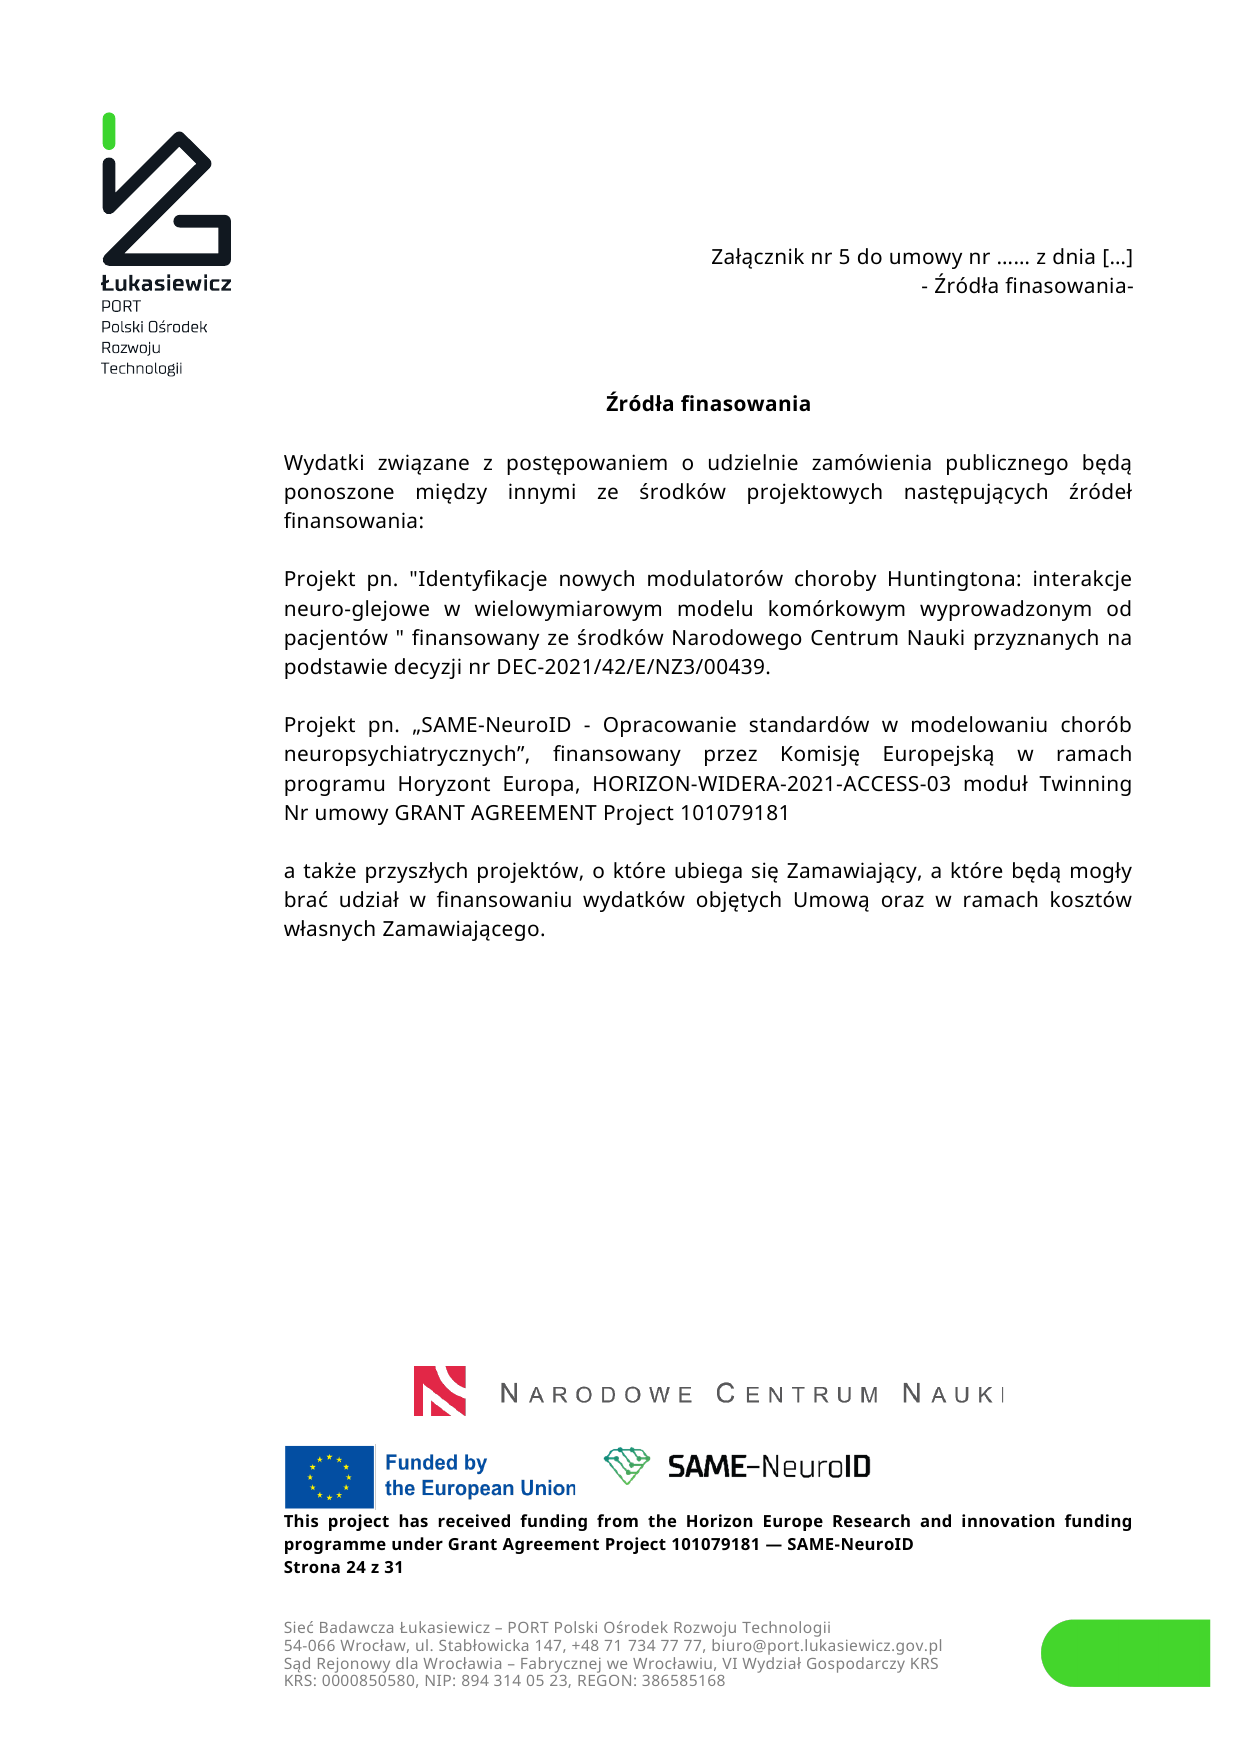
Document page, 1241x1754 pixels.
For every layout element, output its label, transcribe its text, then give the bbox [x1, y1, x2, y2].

picture [1037, 1615, 1240, 1754]
picture [283, 1366, 1004, 1510]
text a także przyszłych projektów, o które ubiega się Zamawiający, a które będą mogły brać udział w finansowaniu wydatków objętych Umową oraz w ramach kosztów własnych Zamawiającego. [283, 855, 1134, 943]
text Wydatki związane z postępowaniem o udzielnie zamówienia publicznego będą ponoszone między innymi ze środków projektowych następujących źródeł finansowania: [283, 447, 1134, 534]
text Projekt pn. "Identyfikacje nowych modulatorów choroby Huntingtona: interakcje neuro-glejowe w wielowymiarowym modelu komórkowym wyprowadzonym od pacjentów " finansowany ze środków Narodowego Centrum Nauki przyznanych na podstawie decyzji nr DEC-2021/42/E/NZ3/00439. [283, 563, 1134, 680]
text Załącznik nr 5 do umowy nr …… z dnia […] [283, 242, 1134, 271]
text - Źródła finasowania- [283, 271, 1134, 300]
text Projekt pn. „SAME-NeuroID - Opracowanie standardów w modelowaniu chorób neuropsychiatrycznych”, finansowany przez Komisję Europejską w ramach programu Horyzont Europa, HORIZON-WIDERA-2021-ACCESS-03 moduł Twinning Nr umowy GRANT AGREEMENT Project 101079181 [283, 709, 1134, 826]
text Źródła finasowania [283, 388, 1134, 418]
